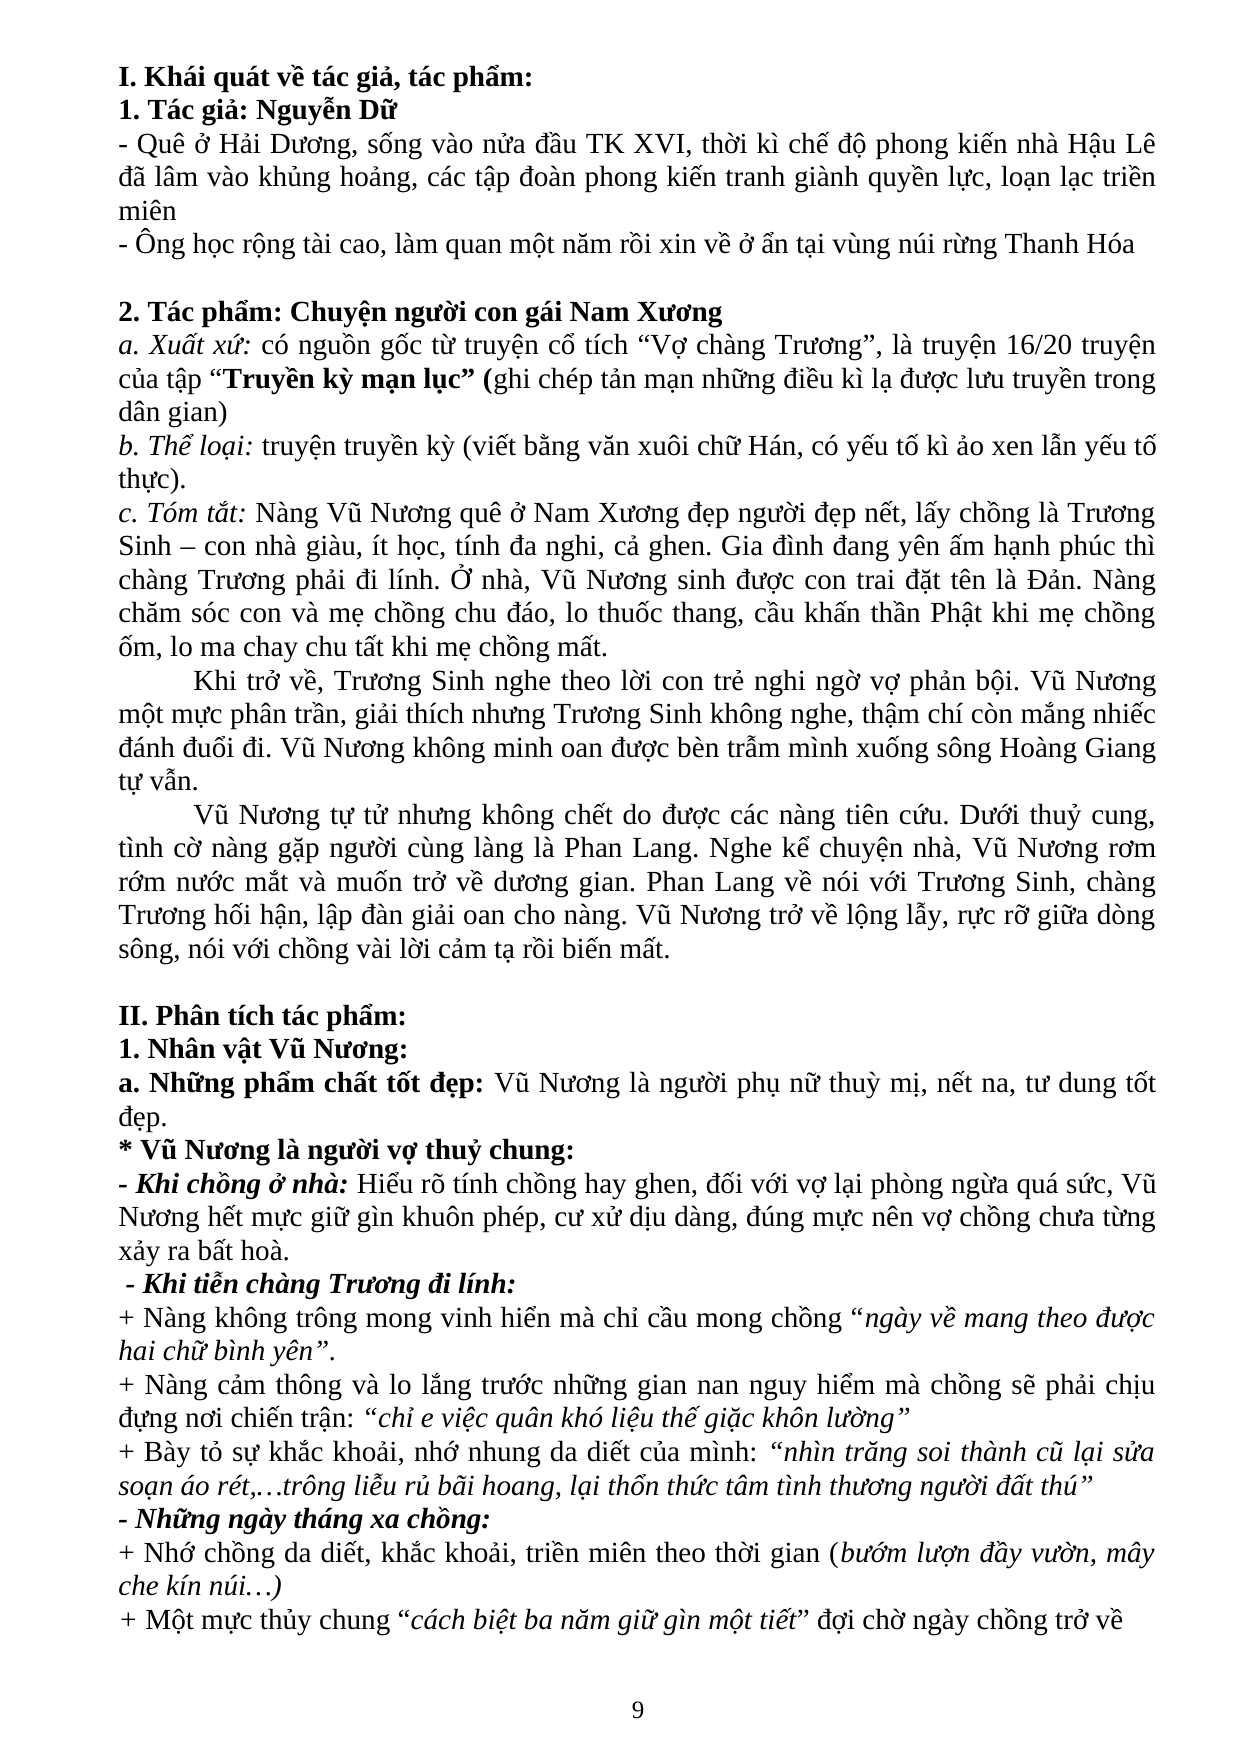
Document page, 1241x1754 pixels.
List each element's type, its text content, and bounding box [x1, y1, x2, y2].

text * Vũ Nương là người vợ thuỷ chung: [118, 1132, 1157, 1166]
text b. Thể loại: truyện truyền kỳ (viết bằng văn xuôi chữ Hán, có yếu tố kì ảo xen lẫn yếu tố thực). [118, 428, 1157, 495]
text I. Khái quát về tác giả, tác phẩm: [118, 59, 1157, 92]
text - Ông học rộng tài cao, làm quan một năm rồi xin về ở ẩn tại vùng núi rừng Thanh Hóa [118, 227, 1157, 260]
text + Một mực thủy chung “cách biệt ba năm giữ gìn một tiết” đợi chờ ngày chồng trở về [118, 1602, 1157, 1635]
text Vũ Nương tự tử nhưng không chết do được các nàng tiên cứu. Dưới thuỷ cung, tình cờ nàng gặp người cùng làng là Phan Lang. Nghe kể chuyện nhà, Vũ Nương rơm rớm nước mắt và muốn trở về dương gian. Phan Lang về nói với Trương Sinh, chàng Trương hối hận, lập đàn giải oan cho nàng. Vũ Nương trở về lộng lẫy, rực rỡ giữa dòng sông, nói với chồng vài lời cảm tạ rồi biến mất. [118, 797, 1157, 964]
text - Những ngày tháng xa chồng: [118, 1501, 1157, 1535]
text 2. Tác phẩm: Chuyện người con gái Nam Xương [118, 294, 1157, 327]
text + Bày tỏ sự khắc khoải, nhớ nhung da diết của mình: “nhìn trăng soi thành cũ lại sửa soạn áo rét,…trông liễu rủ bãi hoang, lại thổn thức tâm tình thương người đất thú” [118, 1434, 1157, 1501]
text + Nhớ chồng da diết, khắc khoải, triền miên theo thời gian (bướm lượn đầy vườn, mây che kín núi…) [118, 1535, 1157, 1602]
text - Khi tiễn chàng Trương đi lính: [118, 1266, 1157, 1300]
text II. Phân tích tác phẩm: [118, 998, 1157, 1032]
text 1. Tác giả: Nguyễn Dữ [118, 92, 1157, 126]
text a. Những phẩm chất tốt đẹp: Vũ Nương là người phụ nữ thuỳ mị, nết na, tư dung tốt đẹp. [118, 1065, 1157, 1132]
text Khi trở về, Trương Sinh nghe theo lời con trẻ nghi ngờ vợ phản bội. Vũ Nương một mực phân trần, giải thích nhưng Trương Sinh không nghe, thậm chí còn mắng nhiếc đánh đuổi đi. Vũ Nương không minh oan được bèn trẫm mình xuống sông Hoàng Giang tự vẫn. [118, 663, 1157, 797]
text c. Tóm tắt: Nàng Vũ Nương quê ở Nam Xương đẹp người đẹp nết, lấy chồng là Trương Sinh – con nhà giàu, ít học, tính đa nghi, cả ghen. Gia đình đang yên ấm hạnh phúc thì chàng Trương phải đi lính. Ở nhà, Vũ Nương sinh được con trai đặt tên là Đản. Nàng chăm sóc con và mẹ chồng chu đáo, lo thuốc thang, cầu khấn thần Phật khi mẹ chồng ốm, lo ma chay chu tất khi mẹ chồng mất. [118, 495, 1157, 663]
text 1. Nhân vật Vũ Nương: [118, 1032, 1157, 1065]
text + Nàng cảm thông và lo lắng trước những gian nan nguy hiểm mà chồng sẽ phải chịu đựng nơi chiến trận: “chỉ e việc quân khó liệu thế giặc khôn lường” [118, 1367, 1157, 1434]
text - Khi chồng ở nhà: Hiểu rõ tính chồng hay ghen, đối với vợ lại phòng ngừa quá sức, Vũ Nương hết mực giữ gìn khuôn phép, cư xử dịu dàng, đúng mực nên vợ chồng chưa từng xảy ra bất hoà. [118, 1166, 1157, 1266]
text - Quê ở Hải Dương, sống vào nửa đầu TK XVI, thời kì chế độ phong kiến nhà Hậu Lê đã lâm vào khủng hoảng, các tập đoàn phong kiến tranh giành quyền lực, loạn lạc triền miên [118, 126, 1157, 227]
text a. Xuất xứ: có nguồn gốc từ truyện cổ tích “Vợ chàng Trương”, là truyện 16/20 truyện của tập “Truyền kỳ mạn lục” (ghi chép tản mạn những điều kì lạ được lưu truyền trong dân gian) [118, 327, 1157, 428]
text + Nàng không trông mong vinh hiển mà chỉ cầu mong chồng “ngày về mang theo được hai chữ bình yên”. [118, 1300, 1157, 1367]
